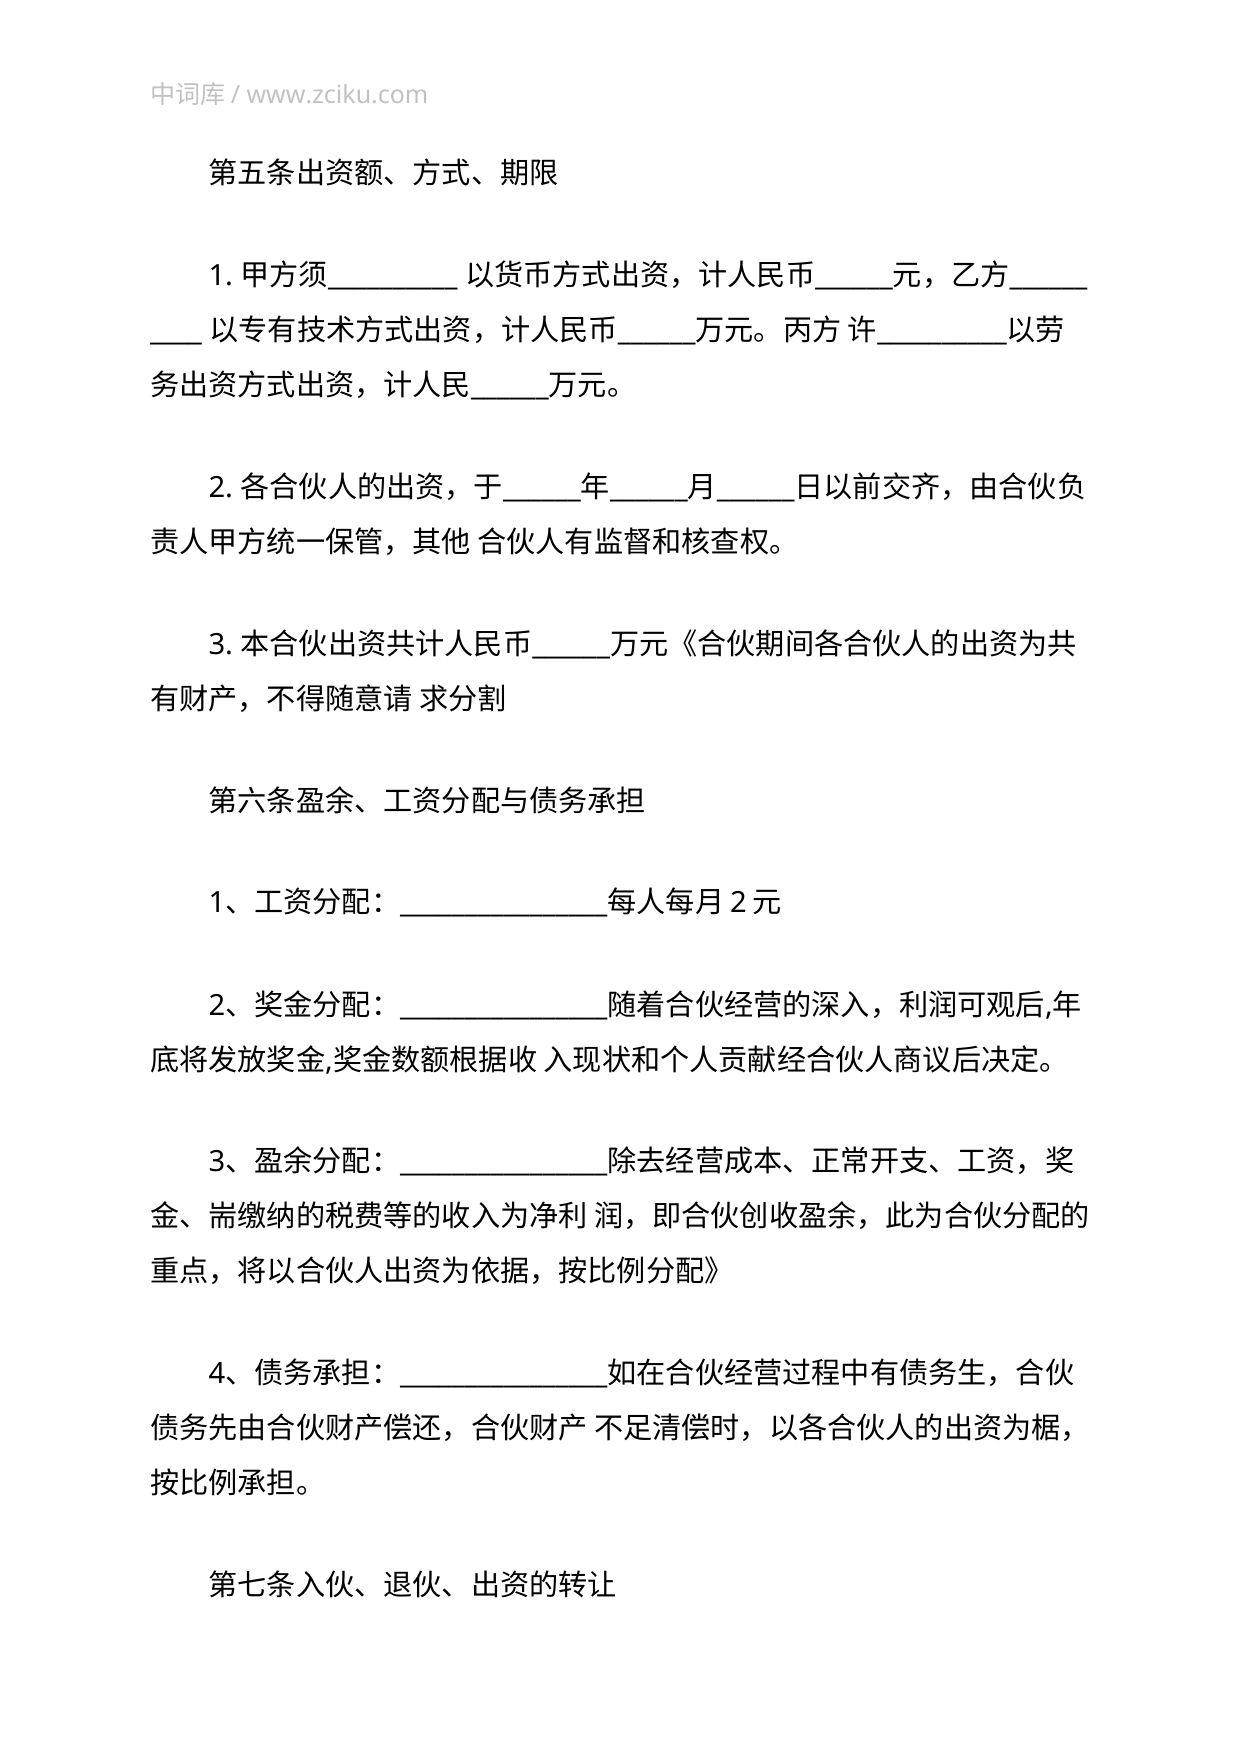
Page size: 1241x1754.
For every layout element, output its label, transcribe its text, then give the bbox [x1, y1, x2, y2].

text 4、债务承担：________________如在合伙经营过程中有债务生，合伙债务先由合伙财产偿还，合伙财产 不足清偿时，以各合伙人的出资为椐，按比例承担。 [150, 1350, 1090, 1502]
text 第七条入伙、退伙、出资的转让 [150, 1561, 1090, 1604]
text 3. 本合伙出资共计人民币______万元《合伙期间各合伙人的出资为共有财产，不得随意请 求分割 [150, 621, 1090, 718]
text 2. 各合伙人的出资，于______年______月______日以前交齐，由合伙负责人甲方统一保管，其他 合伙人有监督和核查权。 [150, 464, 1090, 561]
text 第六条盈余、工资分配与债务承担 [150, 777, 1090, 819]
text 1、工资分配：________________每人每月2元 [150, 879, 1090, 921]
text 3、盈余分配：________________除去经营成本、正常开支、工资，奖金、耑缴纳的税费等的收入为净利 润，即合伙创收盈余，此为合伙分配的重点，将以合伙人出资为依据，按比例分配》 [150, 1138, 1090, 1290]
text 2、奖金分配：________________随着合伙经营的深入，利润可观后,年底将发放奖金,奖金数额根据收 入现状和个人贡献经合伙人商议后决定。 [150, 981, 1090, 1078]
text 1. 甲方须__________ 以货币方式出资，计人民币______元，乙方__________ 以专有技术方式出资，计人民币______万元。丙方 许__________以劳务出资方式出资，计人民______万元。 [150, 252, 1090, 404]
text 第五条出资额、方式、期限 [150, 150, 1090, 192]
